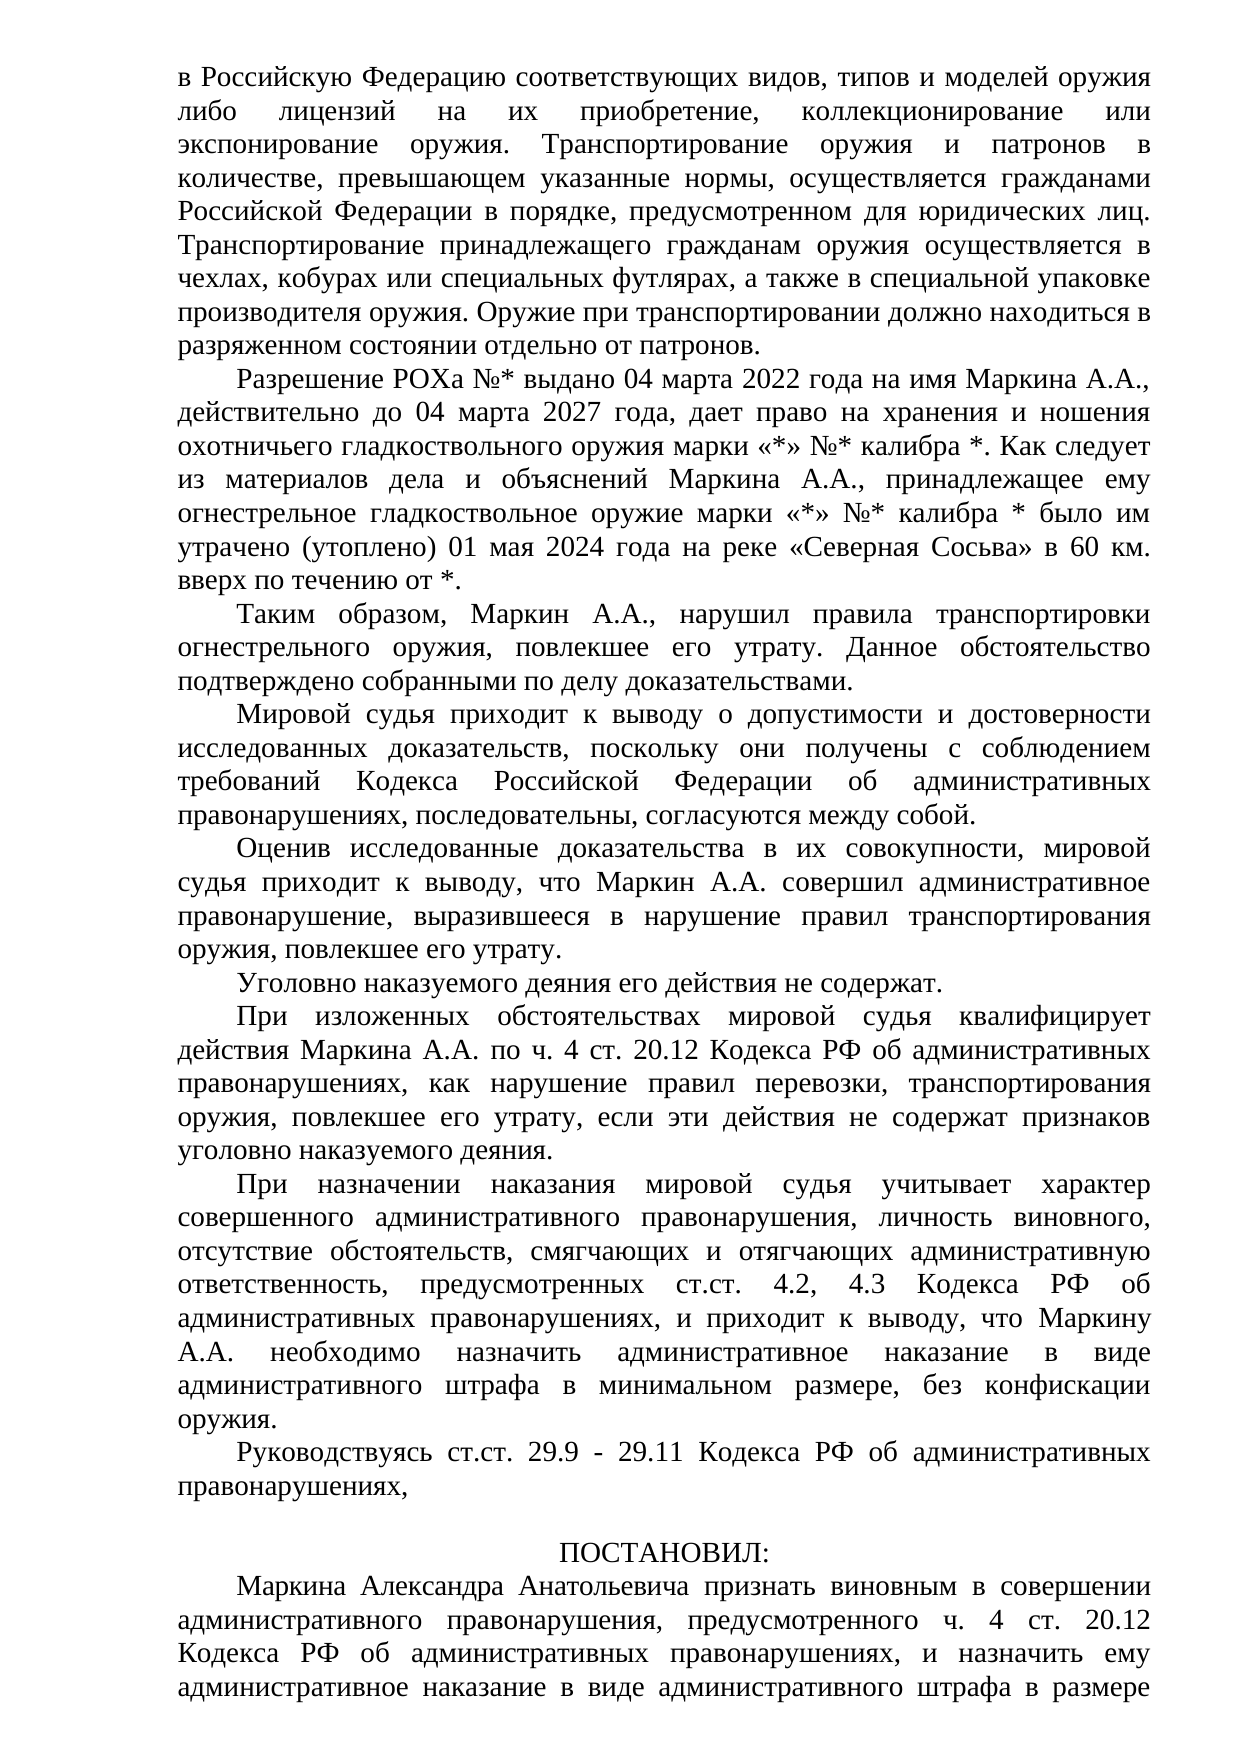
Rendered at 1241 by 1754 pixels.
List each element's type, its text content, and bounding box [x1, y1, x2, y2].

text Уголовно наказуемого деяния его действия не содержат. [177, 965, 1152, 998]
text Руководствуясь ст.ст. 29.9 - 29.11 Кодекса РФ об административных правонарушениях, [177, 1434, 1152, 1501]
text Таким образом, Маркин А.А., нарушил правила транспортировки огнестрельного оружия, повлекшее его утрату. Данное обстоятельство подтверждено собранными по делу доказательствами. [177, 596, 1152, 696]
text Разрешение РОХа №* выдано 04 марта 2022 года на имя Маркина А.А., действительно до 04 марта 2027 года, дает право на хранения и ношения охотничьего гладкоствольного оружия марки «*» №* калибра *. Как следует из материалов дела и объяснений Маркина А.А., принадлежащее ему огнестрельное гладкоствольное оружие марки «*» №* калибра * было им утрачено (утоплено) 01 мая 2024 года на реке «Северная Сосьва» в 60 км. вверх по течению от *. [177, 361, 1152, 596]
text При назначении наказания мировой судья учитывает характер совершенного административного правонарушения, личность виновного, отсутствие обстоятельств, смягчающих и отягчающих административную ответственность, предусмотренных ст.ст. 4.2, 4.3 Кодекса РФ об административных правонарушениях, и приходит к выводу, что Маркину А.А. необходимо назначить административное наказание в виде административного штрафа в минимальном размере, без конфискации оружия. [177, 1166, 1152, 1434]
text Мировой судья приходит к выводу о допустимости и достоверности исследованных доказательств, поскольку они получены с соблюдением требований Кодекса Российской Федерации об административных правонарушениях, последовательны, согласуются между собой. [177, 696, 1152, 831]
text Оценив исследованные доказательства в их совокупности, мировой судья приходит к выводу, что Маркин А.А. совершил административное правонарушение, выразившееся в нарушение правил транспортирования оружия, повлекшее его утрату. [177, 831, 1152, 965]
text При изложенных обстоятельствах мировой судья квалифицирует действия Маркина А.А. по ч. 4 ст. 20.12 Кодекса РФ об административных правонарушениях, как нарушение правил перевозки, транспортирования оружия, повлекшее его утрату, если эти действия не содержат признаков уголовно наказуемого деяния. [177, 998, 1152, 1166]
text ПОСТАНОВИЛ: [177, 1535, 1152, 1568]
